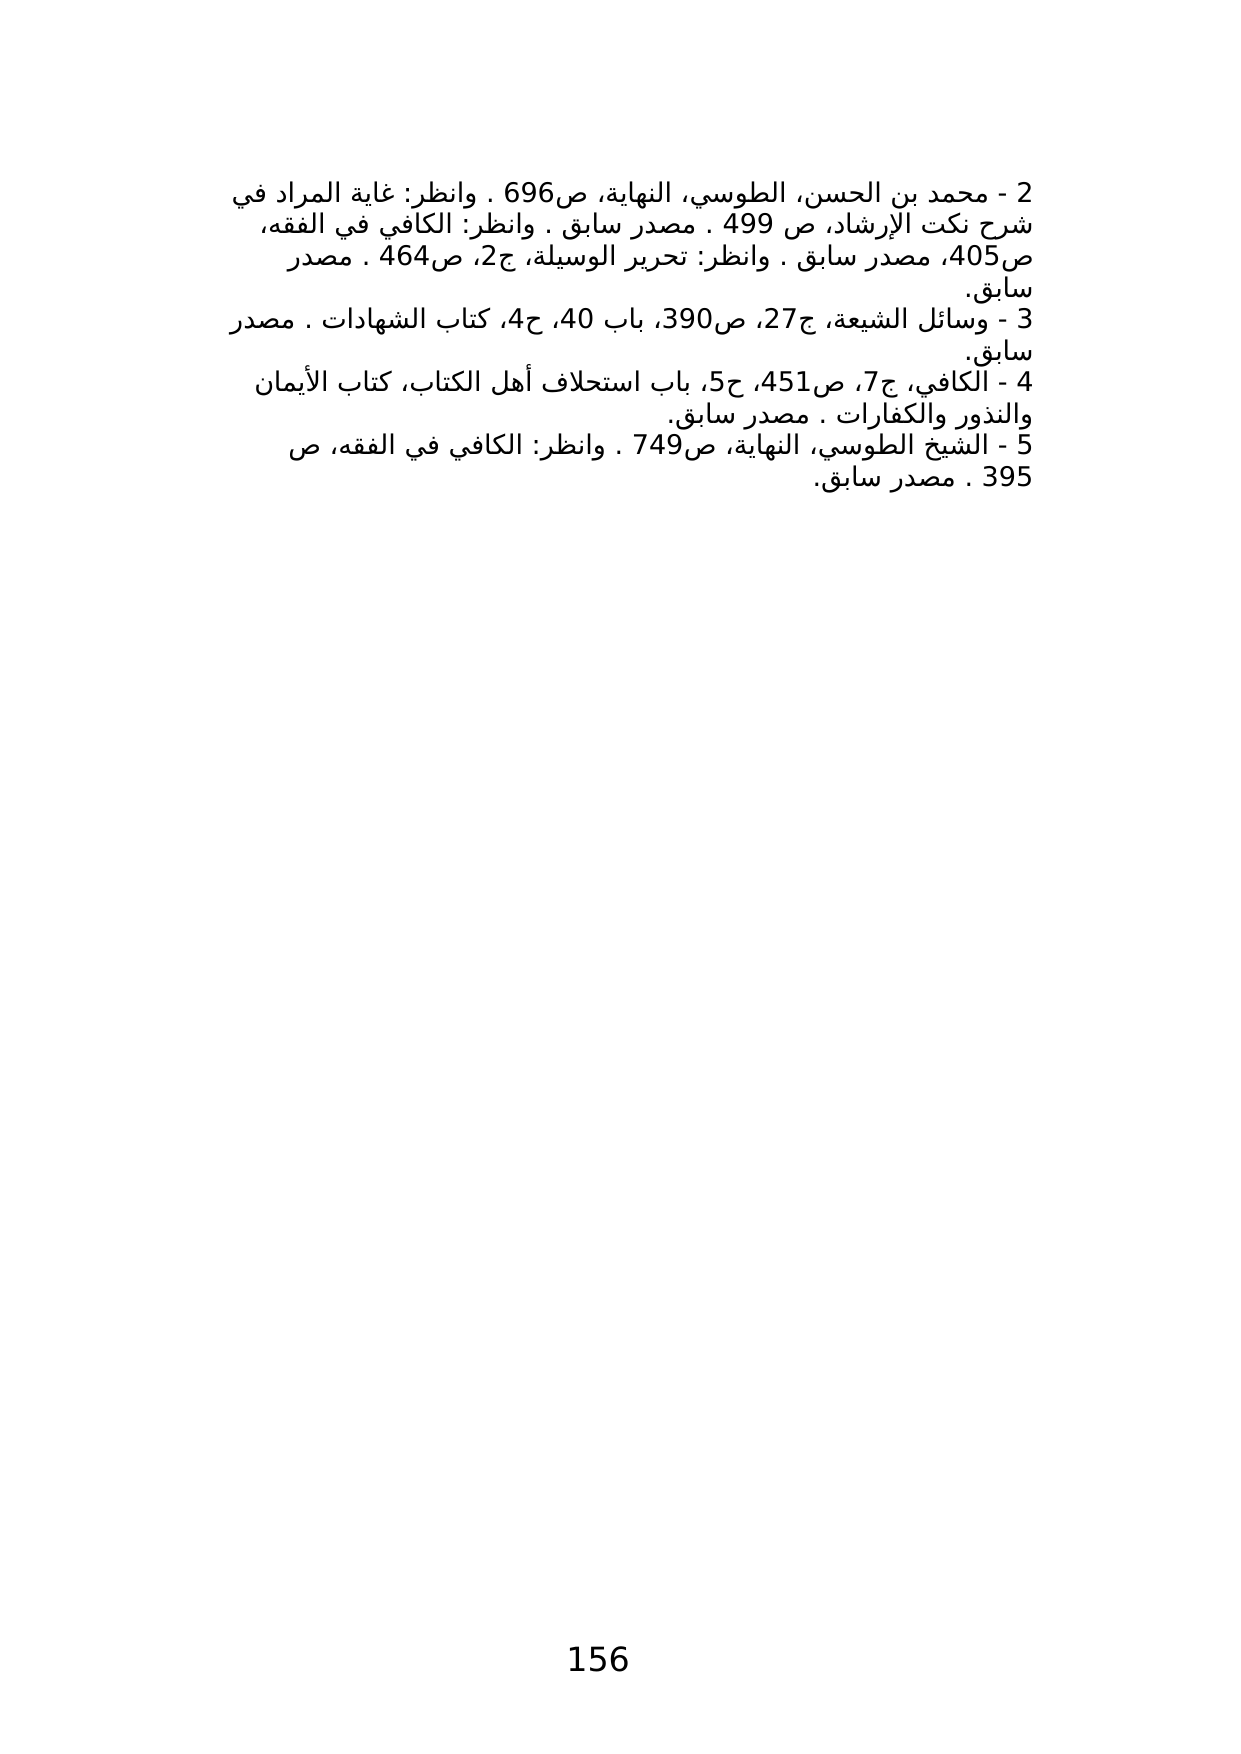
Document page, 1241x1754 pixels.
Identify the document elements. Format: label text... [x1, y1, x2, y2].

text 4 - الكافي، ج7، ص451، ح5، باب استحلاف أهل الكتاب، كتاب الأيمان والنذور والكفارات . مصدر سابق. [222, 367, 1033, 430]
text 5 - الشيخ الطوسي، النهاية، ص749 . وانظر: الكافي في الفقه، ص395 . مصدر سابق. [222, 430, 1033, 493]
text 3 - وسائل الشيعة، ج27، ص390، باب 40، ح4، كتاب الشهادات . مصدر سابق. [222, 303, 1033, 367]
text 2 - محمد بن الحسن، الطوسي، النهاية، ص696 . وانظر: غاية المراد في شرح نكت الإرشاد، ص 499 . مصدر سابق . وانظر: الكافي في الفقه، ص405، مصدر سابق . وانظر: تحرير الوسيلة، ج2، ص464 . مصدر سابق. [222, 177, 1033, 303]
